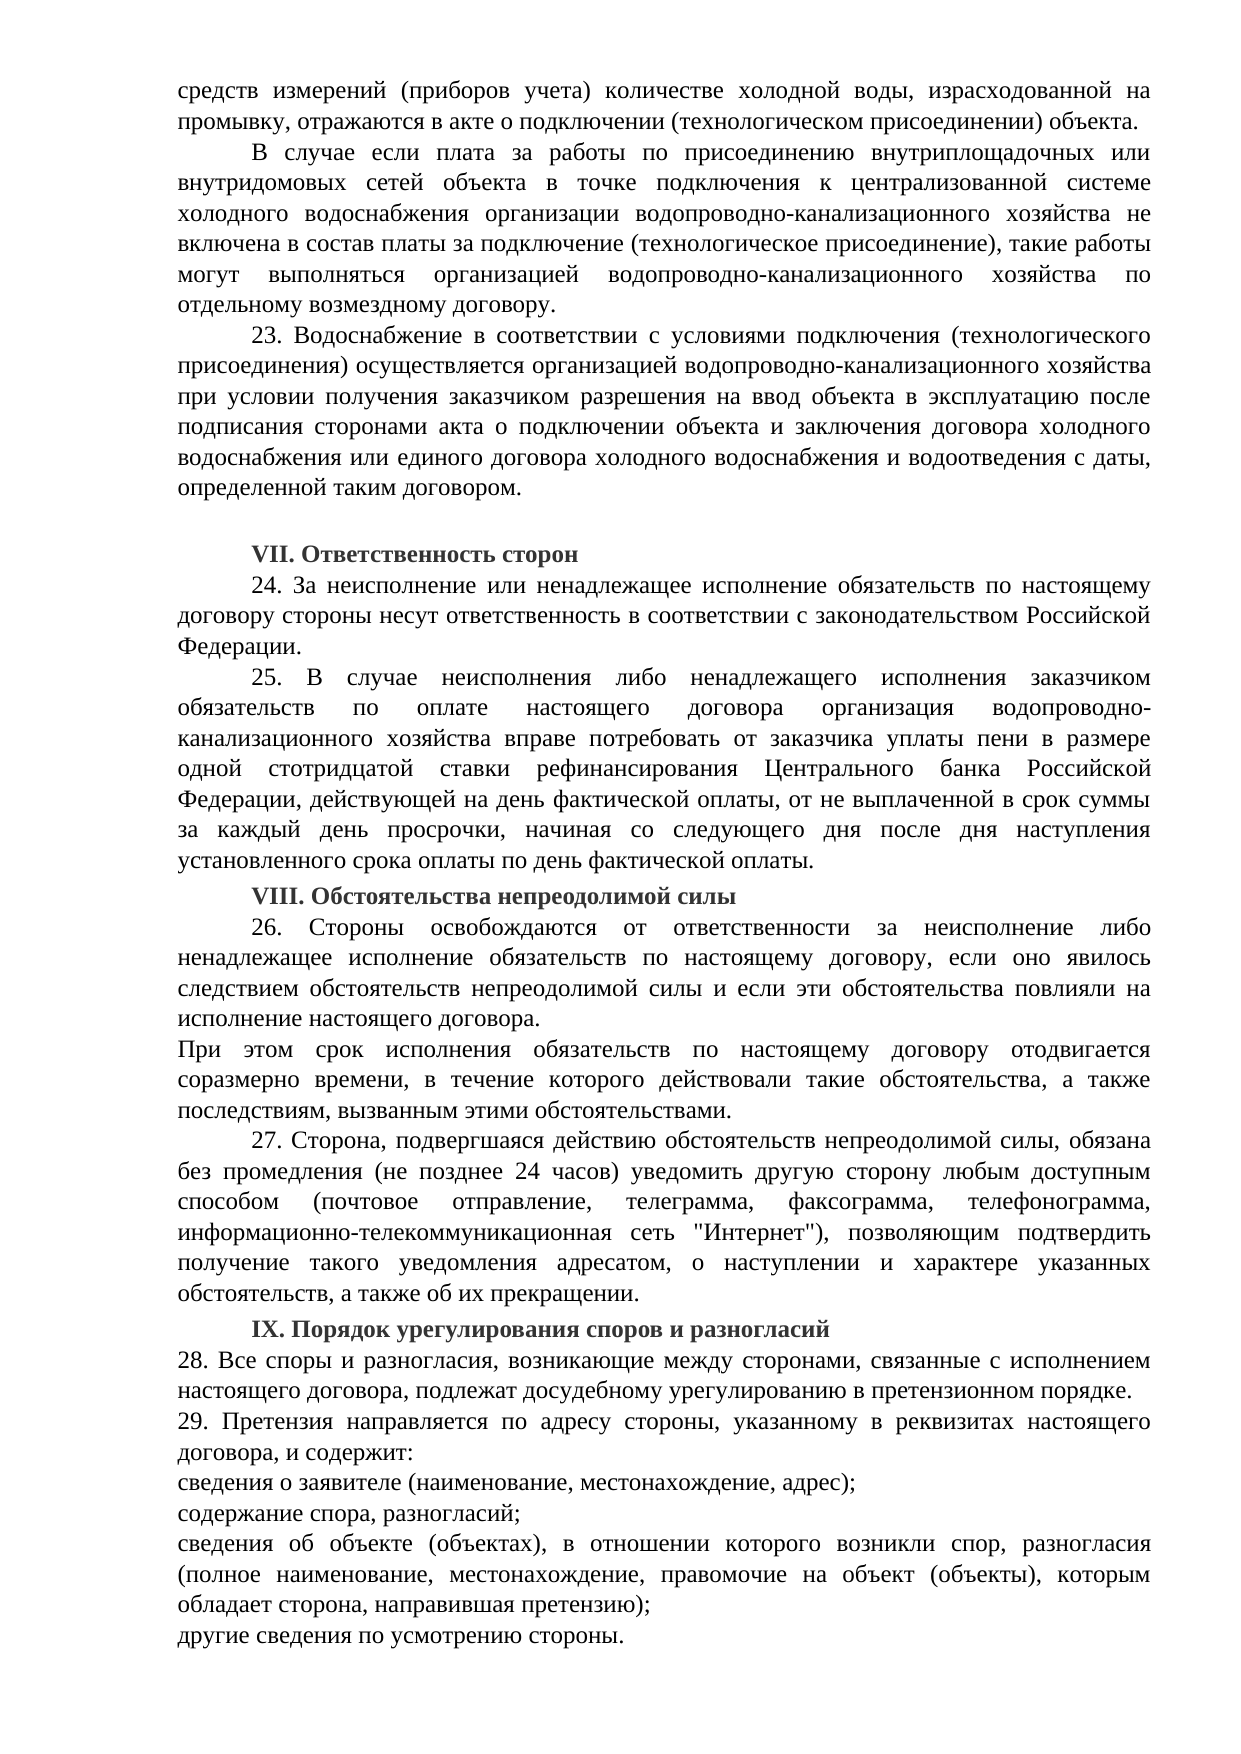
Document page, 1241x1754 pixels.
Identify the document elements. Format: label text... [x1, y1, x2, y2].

text VII. Ответственность сторон [177, 532, 1152, 568]
text сведения об объекте (объектах), в отношении которого возникли спор, разногласия (полное наименование, местонахождение, правомочие на объект (объекты), которым обладает сторона, направившая претензию); [177, 1526, 1152, 1618]
text При этом срок исполнения обязательств по настоящему договору отодвигается соразмерно времени, в течение которого действовали такие обстоятельства, а также последствиям, вызванным этими обстоятельствами. [177, 1032, 1152, 1124]
text 29. Претензия направляется по адресу стороны, указанному в реквизитах настоящего договора, и содержит: [177, 1404, 1152, 1465]
text 24. За неисполнение или ненадлежащее исполнение обязательств по настоящему договору стороны несут ответственность в соответствии с законодательством Российской Федерации. [177, 568, 1152, 660]
text сведения о заявителе (наименование, местонахождение, адрес); [177, 1465, 1152, 1496]
text 27. Сторона, подвергшаяся действию обстоятельств непреодолимой силы, обязана без промедления (не позднее 24 часов) уведомить другую сторону любым доступным способом (почтовое отправление, телеграмма, факсограмма, телефонограмма, информационно-телекоммуникационная сеть "Интернет"), позволяющим подтвердить получение такого уведомления адресатом, о наступлении и характере указанных обстоятельств, а также об их прекращении. [177, 1124, 1152, 1307]
text В случае если плата за работы по присоединению внутриплощадочных или внутридомовых сетей объекта в точке подключения к централизованной системе холодного водоснабжения организации водопроводно-канализационного хозяйства не включена в состав платы за подключение (технологическое присоединение), такие работы могут выполняться организацией водопроводно-канализационного хозяйства по отдельному возмездному договору. [177, 135, 1152, 318]
text другие сведения по усмотрению стороны. [177, 1618, 1152, 1648]
text содержание спора, разногласий; [177, 1496, 1152, 1526]
text 23. Водоснабжение в соответствии с условиями подключения (технологического присоединения) осуществляется организацией водопроводно-канализационного хозяйства при условии получения заказчиком разрешения на ввод объекта в эксплуатацию после подписания сторонами акта о подключении объекта и заключения договора холодного водоснабжения или единого договора холодного водоснабжения и водоотведения с даты, определенной таким договором. [177, 318, 1152, 501]
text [177, 74, 1152, 135]
text IX. Порядок урегулирования споров и разногласий [177, 1307, 1152, 1343]
text 25. В случае неисполнения либо ненадлежащего исполнения заказчиком обязательств по оплате настоящего договора организация водопроводно-канализационного хозяйства вправе потребовать от заказчика уплаты пени в размере одной стотридцатой ставки рефинансирования Центрального банка Российской Федерации, действующей на день фактической оплаты, от не выплаченной в срок суммы за каждый день просрочки, начиная со следующего дня после дня наступления установленного срока оплаты по день фактической оплаты. [177, 660, 1152, 873]
text 26. Стороны освобождаются от ответственности за неисполнение либо ненадлежащее исполнение обязательств по настоящему договору, если оно явилось следствием обстоятельств непреодолимой силы и если эти обстоятельства повлияли на исполнение настоящего договора. [177, 910, 1152, 1032]
text 28. Все споры и разногласия, возникающие между сторонами, связанные с исполнением настоящего договора, подлежат досудебному урегулированию в претензионном порядке. [177, 1343, 1152, 1404]
text VIII. Обстоятельства непреодолимой силы [177, 873, 1152, 910]
